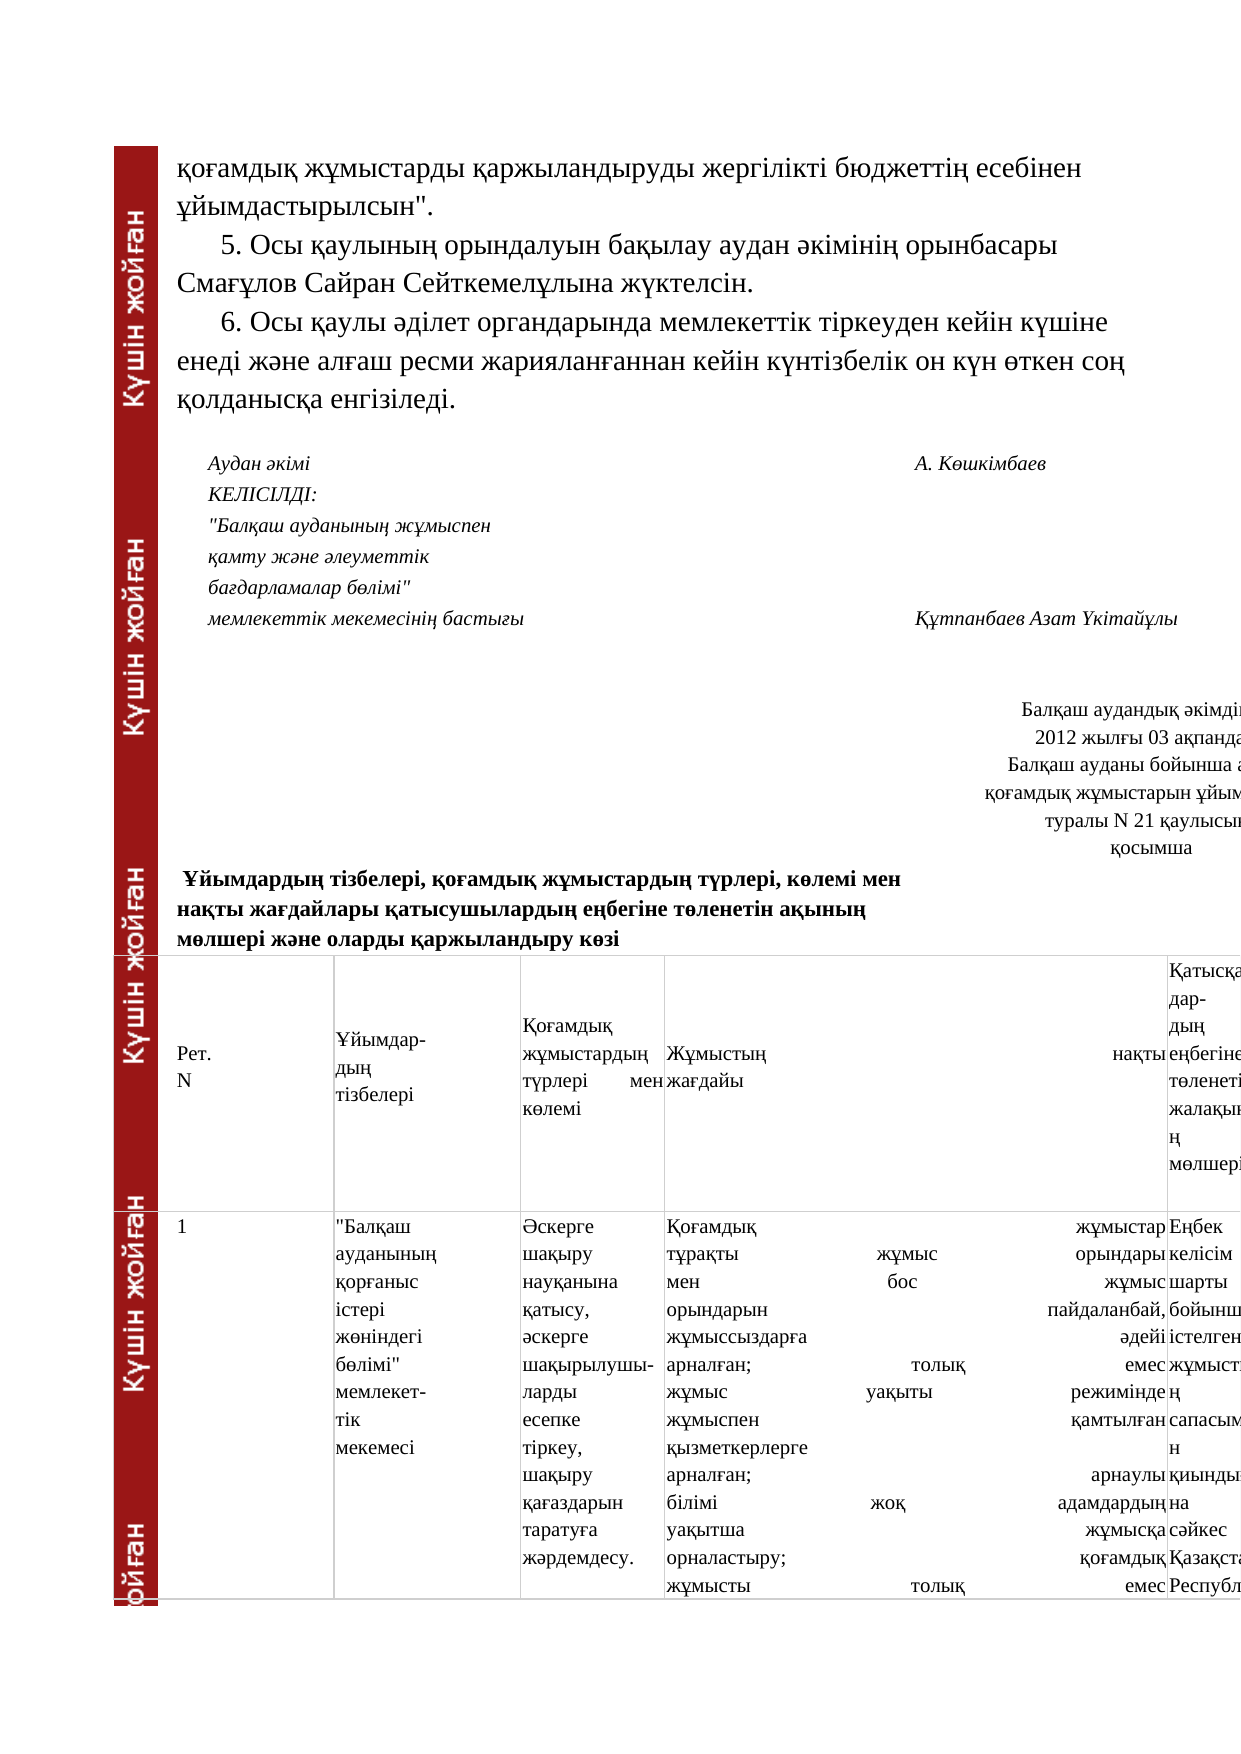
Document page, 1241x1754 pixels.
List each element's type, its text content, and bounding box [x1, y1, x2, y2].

table_cell қамту және әлеуметтік [101, 542, 1240, 573]
table_header Жұмыстың нақты жағдайы [665, 956, 1167, 1211]
picture [114, 445, 158, 449]
table_cell "Балқаш ауданының қорғаныс істері жөніндегі бөлімі" мемлекет- тік мекемесі [335, 1212, 520, 1598]
table_header Рет. N [114, 956, 333, 1211]
table_cell мемлекеттік мекемесінің бастығы [101, 604, 913, 635]
picture [114, 635, 158, 696]
table_header Ұйымдар- дың тізбелері [335, 956, 520, 1211]
table_cell Әскерге шақыру науқанына қатысу, әскерге шақырылушы- ларды есепке тіркеу, шақыру қағаздарын таратуға жәрдемдесу. [521, 1212, 664, 1598]
table_header Қатысқандар- дың еңбегіне төленетін жалақының мөлшері [1168, 956, 1240, 1211]
table_header А. Көшкімбаев [914, 449, 1240, 480]
text Ұйымдардың тізбелері, қоғамдық жұмыстардың түрлері, көлемі мен нақты жағдайлары қатысушылардың еңбегіне төленетін ақының мөлшері және оларды қаржыландыру көзі [112, 864, 1128, 951]
table_header Қоғамдық жұмыстардың түрлері мен көлемі [521, 956, 664, 1211]
table_header Аудан әкімі [101, 449, 913, 480]
table_cell 1 [114, 1212, 333, 1598]
table_cell бағдарламалар бөлімі" [101, 573, 1240, 604]
table_cell Құтпанбаев Азат Үкітайұлы [914, 604, 1240, 635]
picture [114, 1600, 158, 1606]
picture [114, 951, 158, 955]
table_header [101, 696, 912, 864]
picture [114, 146, 158, 150]
table_cell "Балқаш ауданының жұмыспен [101, 511, 1240, 542]
table_cell КЕЛІСІЛДІ: [101, 480, 1240, 511]
table_header Балқаш аудандық әкімдігінің 2012 жылғы 03 ақпандағы Балқаш ауданы бойынша ақылы қоғамдық жұмыстарын ұйымдастыру туралы N 21 қаулысына қосымша [912, 696, 1240, 864]
